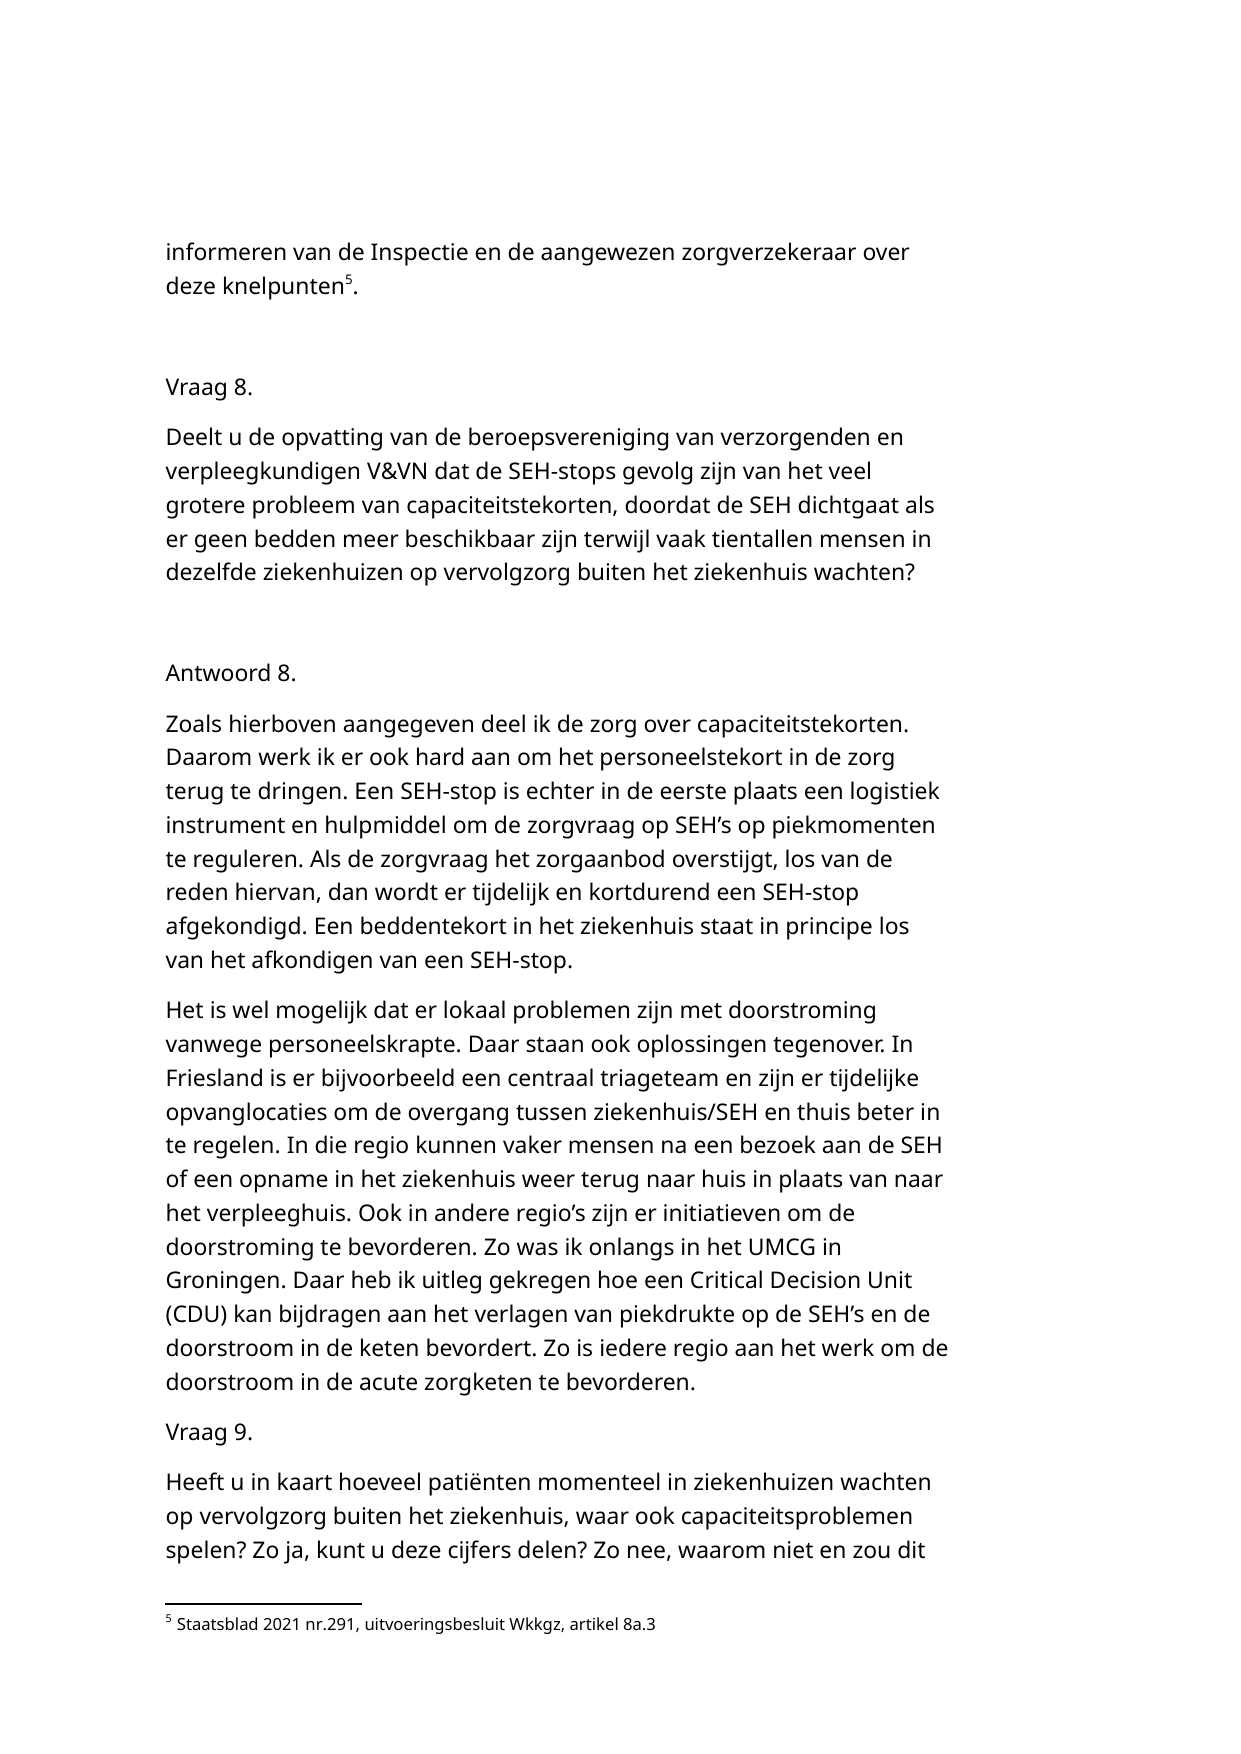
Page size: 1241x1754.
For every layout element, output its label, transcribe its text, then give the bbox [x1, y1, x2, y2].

text Zoals hierboven aangegeven deel ik de zorg over capaciteitstekorten. Daarom werk ik er ook hard aan om het personeelstekort in de zorg terug te dringen. Een SEH-stop is echter in de eerste plaats een logistiek instrument en hulpmiddel om de zorgvraag op SEH’s op piekmomenten te reguleren. Als de zorgvraag het zorgaanbod overstijgt, los van de reden hiervan, dan wordt er tijdelijk en kortdurend een SEH-stop afgekondigd. Een beddentekort in het ziekenhuis staat in principe los van het afkondigen van een SEH-stop. [165, 707, 950, 975]
text Deelt u de opvatting van de beroepsvereniging van verzorgenden en verpleegkundigen V&VN dat de SEH-stops gevolg zijn van het veel grotere probleem van capaciteitstekorten, doordat de SEH dichtgaat als er geen bedden meer beschikbaar zijn terwijl vaak tientallen mensen in dezelfde ziekenhuizen op vervolgzorg buiten het ziekenhuis wachten? [165, 421, 950, 587]
text Antwoord 8. [165, 657, 950, 688]
text Vraag 8. [165, 371, 950, 402]
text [165, 1466, 950, 1565]
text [165, 236, 950, 301]
text Vraag 9. [165, 1416, 950, 1447]
text Het is wel mogelijk dat er lokaal problemen zijn met doorstroming vanwege personeelskrapte. Daar staan ook oplossingen tegenover. In Friesland is er bijvoorbeeld een centraal triageteam en zijn er tijdelijke opvanglocaties om de overgang tussen ziekenhuis/SEH en thuis beter in te regelen. In die regio kunnen vaker mensen na een bezoek aan de SEH of een opname in het ziekenhuis weer terug naar huis in plaats van naar het verpleeghuis. Ook in andere regio’s zijn er initiatieven om de doorstroming te bevorderen. Zo was ik onlangs in het UMCG in Groningen. Daar heb ik uitleg gekregen hoe een Critical Decision Unit (CDU) kan bijdragen aan het verlagen van piekdrukte op de SEH’s en de doorstroom in de keten bevordert. Zo is iedere regio aan het werk om de doorstroom in de acute zorgketen te bevorderen. [165, 994, 950, 1397]
